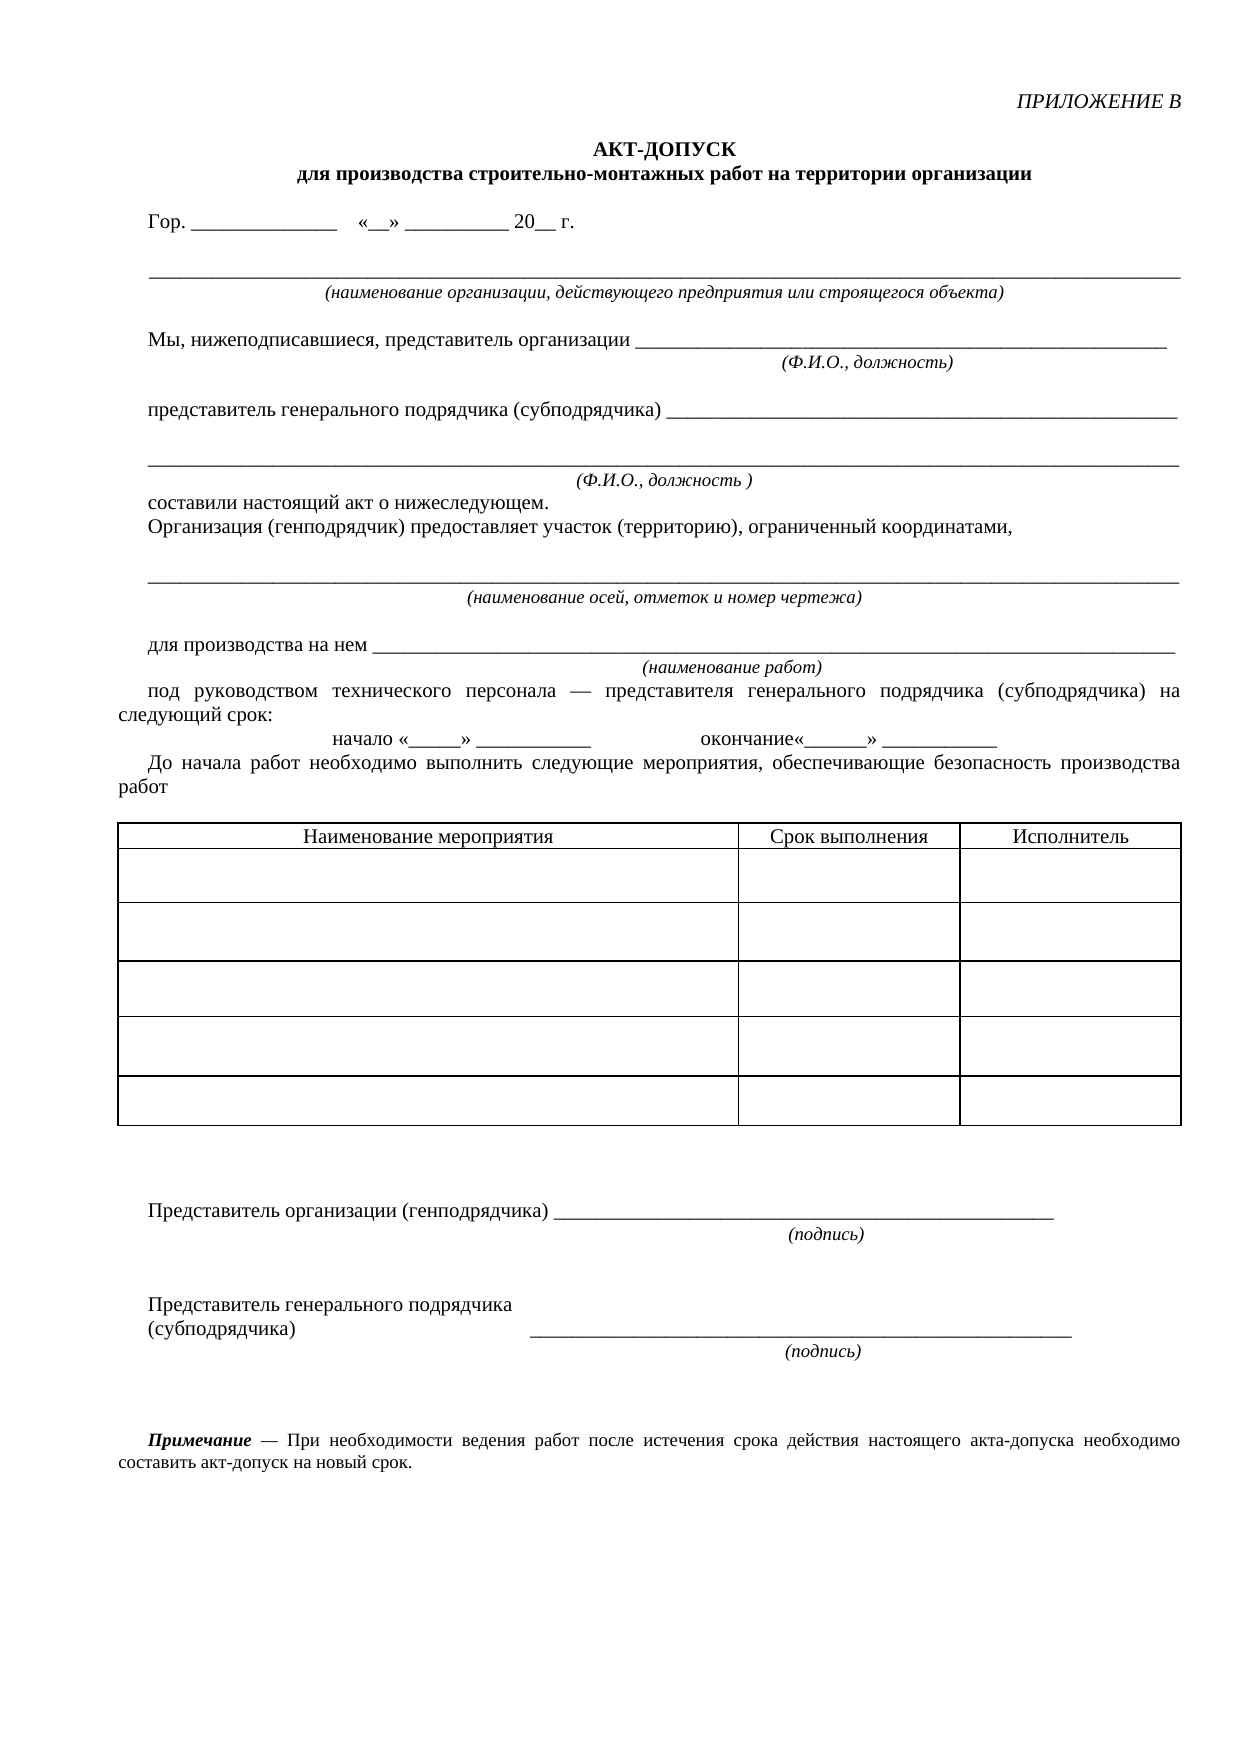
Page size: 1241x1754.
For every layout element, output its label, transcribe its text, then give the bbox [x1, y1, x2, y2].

text Гор. ______________ «__» __________ 20__ г. [118, 209, 1181, 233]
table_cell [119, 1077, 738, 1125]
text (Ф.И.О., должность ) [118, 469, 1181, 490]
text начало «_____» ___________ окончание«______» ___________ [118, 726, 1181, 750]
table_header Наименование мероприятия [119, 824, 738, 848]
table_cell [961, 962, 1180, 1016]
table_header Исполнитель [961, 824, 1180, 848]
table_cell [119, 903, 738, 960]
text (подпись) [118, 1340, 1181, 1362]
text ___________________________________________________________________________________________________ [118, 444, 1181, 469]
text (наименование работ) [118, 656, 1181, 678]
text ___________________________________________________________________________________________________ [118, 257, 1181, 281]
text (Ф.И.О., должность) [118, 351, 1181, 372]
text (наименование осей, отметок и номер чертежа) [118, 586, 1181, 608]
table_cell [119, 849, 738, 901]
table_cell [961, 849, 1180, 901]
text Примечание — При необходимости ведения работ после истечения срока действия настоящего акта-допуска необходимо составить акт-допуск на новый срок. [118, 1429, 1181, 1472]
table_cell [739, 1077, 959, 1125]
text Организация (генподрядчик) предоставляет участок (территорию), ограниченный координатами, [118, 514, 1181, 538]
text представитель генерального подрядчика (субподрядчика) _________________________________________________ [118, 396, 1181, 421]
text (наименование организации, действующего предприятия или строящегося объекта) [118, 281, 1181, 303]
text Мы, нижеподписавшиеся, представитель организации ___________________________________________________ [118, 327, 1181, 351]
text (субподрядчика) ____________________________________________________ [118, 1316, 1181, 1340]
text (подпись) [118, 1222, 1181, 1244]
text составили настоящий акт о нижеследующем. [118, 490, 1181, 514]
table_cell [739, 962, 959, 1016]
text для производства на нем _____________________________________________________________________________ [118, 632, 1181, 656]
text ___________________________________________________________________________________________________ [118, 562, 1181, 586]
table_cell [739, 849, 959, 901]
text ПРИЛОЖЕНИЕ В [118, 89, 1181, 113]
table_cell [119, 1017, 738, 1075]
table_header Срок выполнения [739, 824, 959, 848]
text под руководством технического персонала — представителя генерального подрядчика (субподрядчика) на следующий срок: [118, 678, 1181, 726]
text Представитель генерального подрядчика [118, 1292, 1181, 1316]
table_cell [961, 1077, 1180, 1125]
table_cell [961, 903, 1180, 960]
table_cell [739, 903, 959, 960]
text АКТ-ДОПУСК [118, 137, 1181, 161]
text До начала работ необходимо выполнить следующие мероприятия, обеспечивающие безопасность производства работ [118, 750, 1181, 798]
table_cell [739, 1017, 959, 1075]
text для производства строительно-монтажных работ на территории организации [118, 161, 1181, 185]
table_cell [119, 962, 738, 1016]
text Представитель организации (генподрядчика) ________________________________________________ [118, 1198, 1181, 1222]
table_cell [961, 1017, 1180, 1075]
